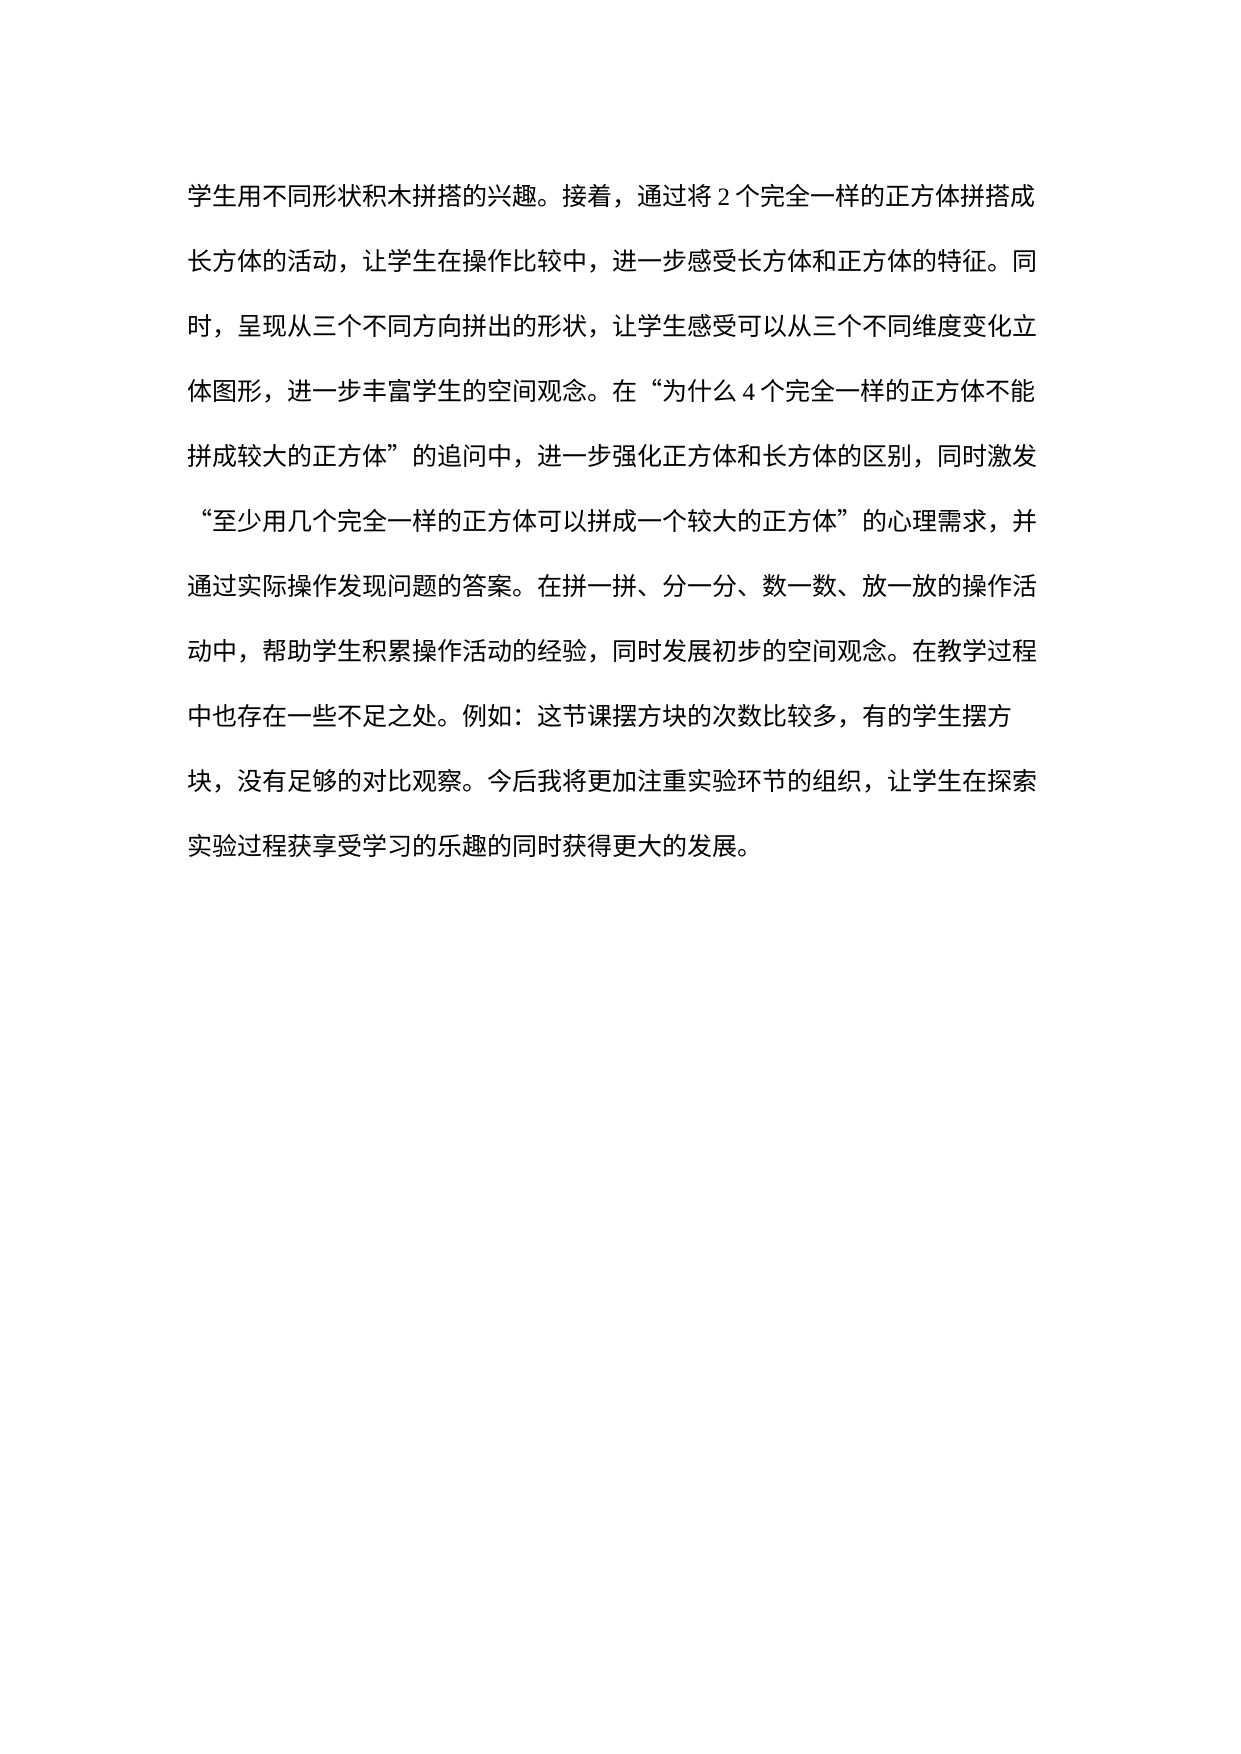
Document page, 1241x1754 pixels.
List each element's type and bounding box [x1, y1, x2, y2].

list [187, 162, 1053, 877]
